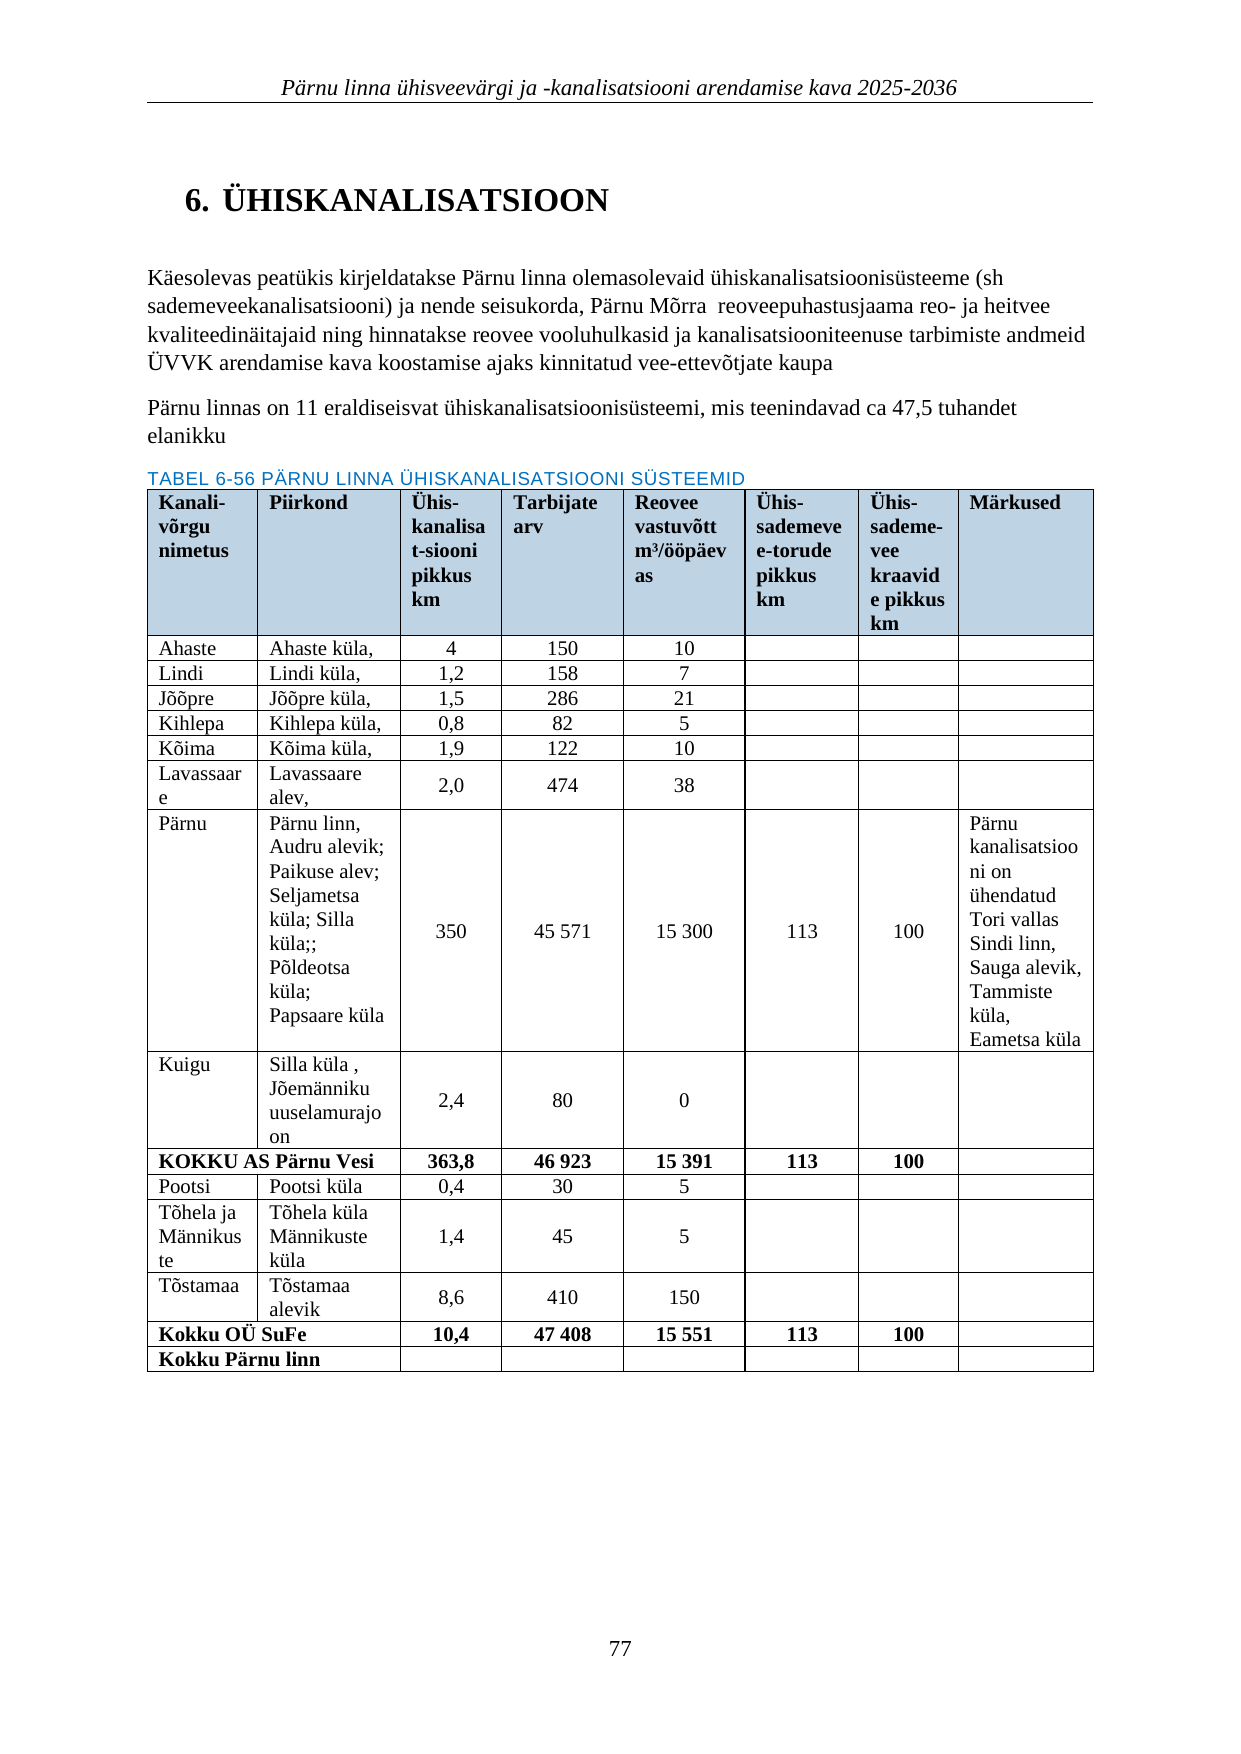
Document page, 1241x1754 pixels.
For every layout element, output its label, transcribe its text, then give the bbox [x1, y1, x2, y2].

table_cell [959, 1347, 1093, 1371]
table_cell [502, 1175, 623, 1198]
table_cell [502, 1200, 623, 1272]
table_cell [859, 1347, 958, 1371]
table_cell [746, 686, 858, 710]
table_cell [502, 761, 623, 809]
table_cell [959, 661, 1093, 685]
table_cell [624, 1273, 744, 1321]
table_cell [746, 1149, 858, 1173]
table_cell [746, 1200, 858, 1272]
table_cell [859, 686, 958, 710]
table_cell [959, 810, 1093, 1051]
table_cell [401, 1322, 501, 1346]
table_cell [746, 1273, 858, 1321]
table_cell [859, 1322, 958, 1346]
text Käesolevas peatükis kirjeldatakse Pärnu linna olemasolevaid ühiskanalisatsioonisüsteeme (sh sademeveekanalisatsiooni) ja nende seisukorda, Pärnu Mõrra reoveepuhastusjaama reo- ja heitvee kvaliteedinäitajaid ning hinnatakse reovee vooluhulkasid ja kanalisatsiooniteenuse tarbimiste andmeid ÜVVK arendamise kava koostamise ajaks kinnitatud vee-ettevõtjate kaupa [147, 264, 1093, 375]
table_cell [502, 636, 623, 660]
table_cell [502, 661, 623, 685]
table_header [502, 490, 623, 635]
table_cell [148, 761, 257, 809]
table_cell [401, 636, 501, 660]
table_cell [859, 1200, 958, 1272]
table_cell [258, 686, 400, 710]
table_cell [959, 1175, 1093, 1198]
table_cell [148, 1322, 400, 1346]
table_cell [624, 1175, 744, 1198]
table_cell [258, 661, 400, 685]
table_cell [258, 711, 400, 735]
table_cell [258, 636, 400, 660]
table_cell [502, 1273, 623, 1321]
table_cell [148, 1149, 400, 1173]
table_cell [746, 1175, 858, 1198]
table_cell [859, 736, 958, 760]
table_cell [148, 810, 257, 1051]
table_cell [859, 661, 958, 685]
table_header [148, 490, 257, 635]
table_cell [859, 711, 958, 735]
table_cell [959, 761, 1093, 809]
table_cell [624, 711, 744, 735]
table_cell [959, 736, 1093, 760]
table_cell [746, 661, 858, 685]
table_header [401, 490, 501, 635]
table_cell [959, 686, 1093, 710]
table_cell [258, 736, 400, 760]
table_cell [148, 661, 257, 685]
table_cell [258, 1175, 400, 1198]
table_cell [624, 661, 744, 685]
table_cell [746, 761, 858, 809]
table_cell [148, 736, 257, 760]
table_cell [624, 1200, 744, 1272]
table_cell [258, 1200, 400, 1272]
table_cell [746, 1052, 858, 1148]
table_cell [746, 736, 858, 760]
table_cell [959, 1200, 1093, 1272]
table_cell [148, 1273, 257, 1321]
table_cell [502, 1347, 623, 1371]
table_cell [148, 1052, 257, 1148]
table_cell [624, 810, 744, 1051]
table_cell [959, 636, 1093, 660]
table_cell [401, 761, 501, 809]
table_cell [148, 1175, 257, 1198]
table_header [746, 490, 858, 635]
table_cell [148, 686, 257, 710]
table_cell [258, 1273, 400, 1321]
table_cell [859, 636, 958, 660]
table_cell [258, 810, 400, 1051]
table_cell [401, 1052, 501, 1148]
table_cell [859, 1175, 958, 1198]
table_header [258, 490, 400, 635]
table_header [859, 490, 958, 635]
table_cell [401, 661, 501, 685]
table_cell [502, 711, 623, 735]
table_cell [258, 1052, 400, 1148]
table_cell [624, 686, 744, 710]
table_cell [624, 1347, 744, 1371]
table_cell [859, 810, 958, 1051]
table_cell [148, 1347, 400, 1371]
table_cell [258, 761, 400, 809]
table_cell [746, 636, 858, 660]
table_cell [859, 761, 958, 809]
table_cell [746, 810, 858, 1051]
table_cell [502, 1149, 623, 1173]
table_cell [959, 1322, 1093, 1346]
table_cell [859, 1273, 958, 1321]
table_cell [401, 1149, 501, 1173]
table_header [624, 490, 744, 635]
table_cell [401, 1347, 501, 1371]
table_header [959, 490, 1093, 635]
text Pärnu linnas on 11 eraldiseisvat ühiskanalisatsioonisüsteemi, mis teenindavad ca 47,5 tuhandet elanikku [147, 394, 1093, 449]
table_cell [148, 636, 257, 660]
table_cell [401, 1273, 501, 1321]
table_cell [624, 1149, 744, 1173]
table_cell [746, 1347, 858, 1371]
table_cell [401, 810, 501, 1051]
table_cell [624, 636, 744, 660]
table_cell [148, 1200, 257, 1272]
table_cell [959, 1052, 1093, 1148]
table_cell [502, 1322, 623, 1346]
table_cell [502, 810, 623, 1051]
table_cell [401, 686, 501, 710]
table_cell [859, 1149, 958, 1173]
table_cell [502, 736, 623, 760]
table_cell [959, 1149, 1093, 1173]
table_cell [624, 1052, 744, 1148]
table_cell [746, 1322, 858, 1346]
subtitle Ühiskanalisatsioon [184, 180, 1093, 219]
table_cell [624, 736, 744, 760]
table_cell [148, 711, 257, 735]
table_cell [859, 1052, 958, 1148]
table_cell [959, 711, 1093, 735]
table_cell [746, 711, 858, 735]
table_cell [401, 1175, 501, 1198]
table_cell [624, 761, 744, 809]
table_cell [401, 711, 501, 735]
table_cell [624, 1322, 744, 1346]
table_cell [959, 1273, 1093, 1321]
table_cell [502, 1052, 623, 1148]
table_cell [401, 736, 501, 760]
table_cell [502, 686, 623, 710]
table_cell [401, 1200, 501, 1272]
